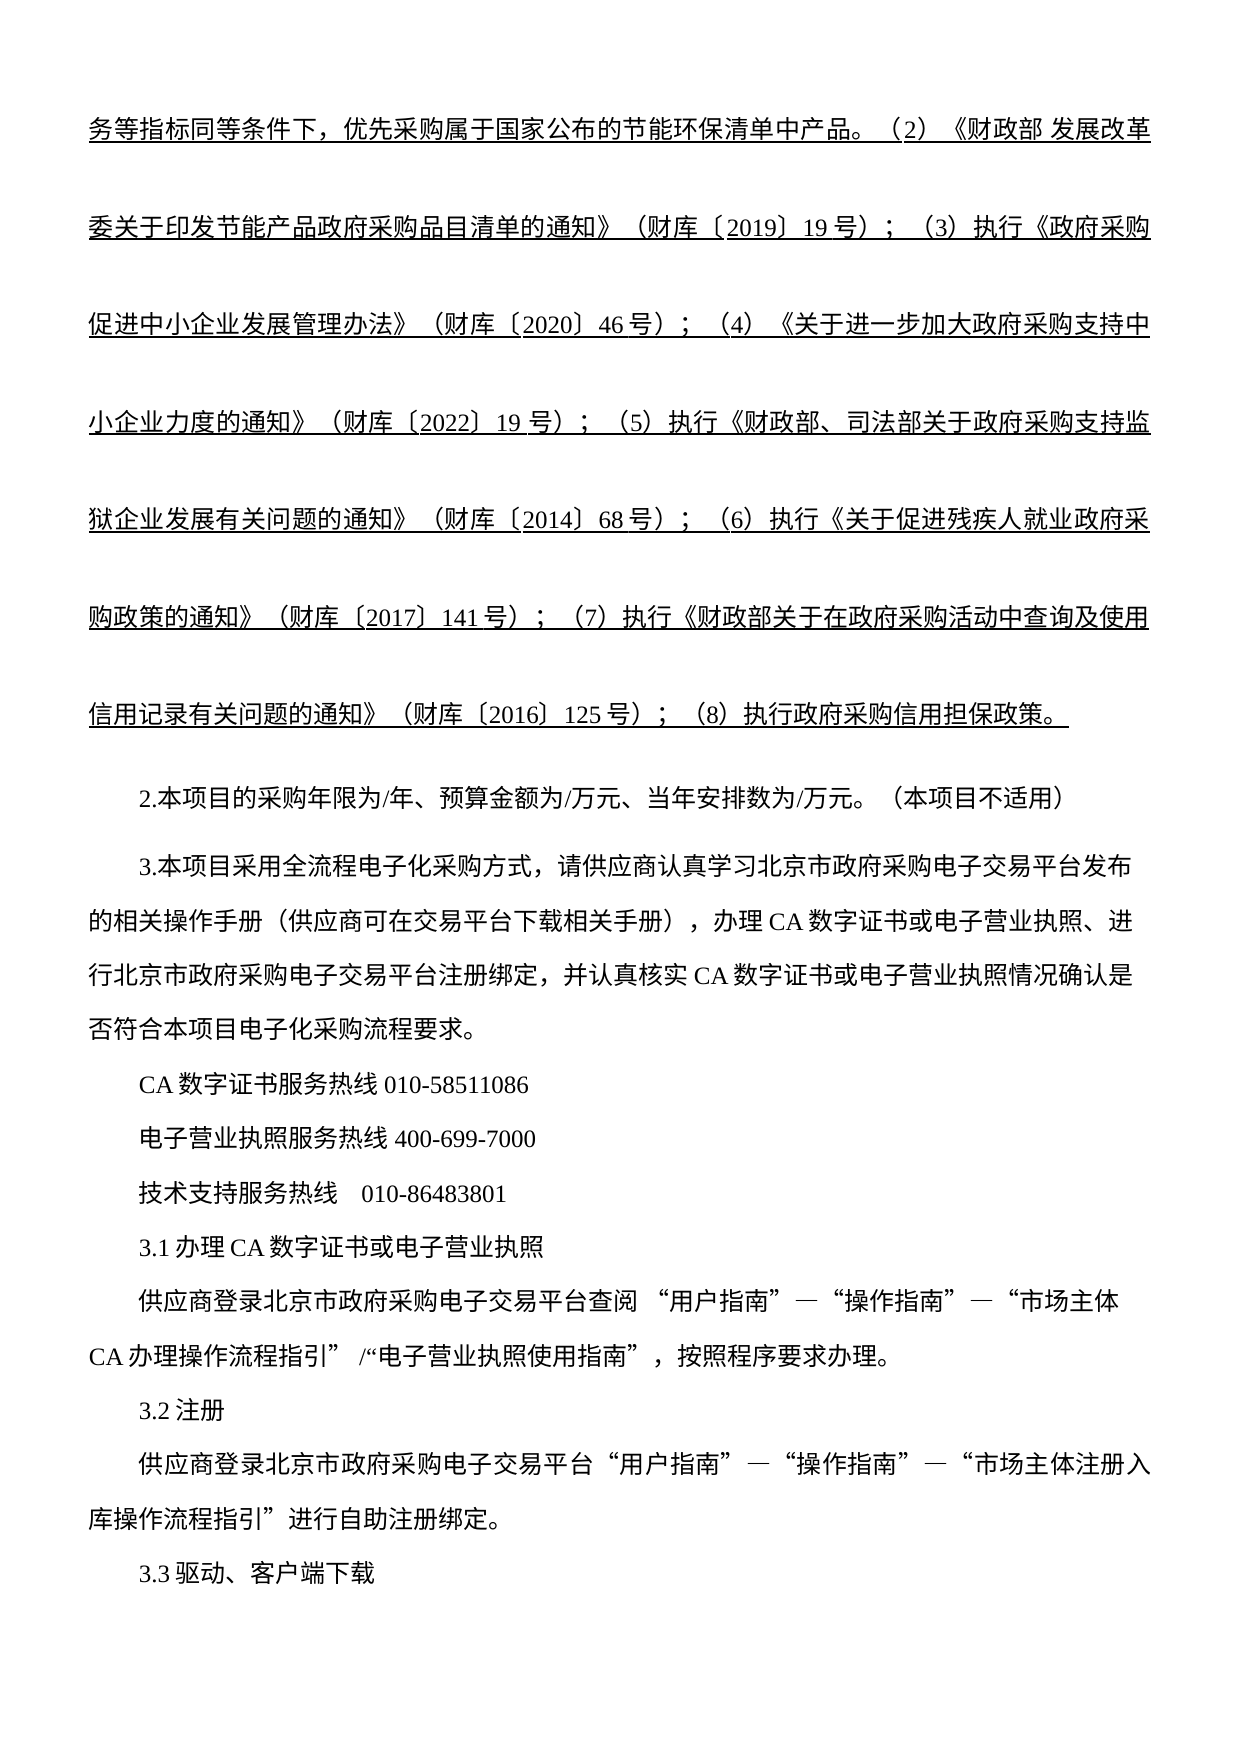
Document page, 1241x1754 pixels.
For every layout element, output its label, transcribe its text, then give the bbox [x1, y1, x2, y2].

text 电子营业执照服务热线 400-699-7000 [89, 1119, 1152, 1155]
text 3.1办理CA数字证书或电子营业执照 [89, 1227, 1152, 1264]
text 供应商登录北京市政府采购电子交易平台查阅 “用户指南”—“操作指南”—“市场主体CA办理操作流程指引” /“电子营业执照使用指南”，按照程序要求办理。 [89, 1282, 1152, 1372]
text 3.3驱动、客户端下载 [89, 1554, 1152, 1590]
text 2.本项目的采购年限为/年、预算金额为/万元、当年安排数为/万元。（本项目不适用） [89, 764, 1152, 829]
text 3.本项目采用全流程电子化采购方式，请供应商认真学习北京市政府采购电子交易平台发布的相关操作手册（供应商可在交易平台下载相关手册），办理CA数字证书或电子营业执照、进行北京市政府采购电子交易平台注册绑定，并认真核实CA数字证书或电子营业执照情况确认是否符合本项目电子化采购流程要求。 [89, 847, 1152, 1046]
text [89, 96, 1152, 746]
text CA数字证书服务热线 010-58511086 [89, 1064, 1152, 1101]
text 供应商登录北京市政府采购电子交易平台“用户指南”—“操作指南”—“市场主体注册入库操作流程指引”进行自助注册绑定。 [89, 1445, 1152, 1536]
text 技术支持服务热线 010-86483801 [89, 1173, 1152, 1209]
text 3.2注册 [89, 1391, 1152, 1427]
